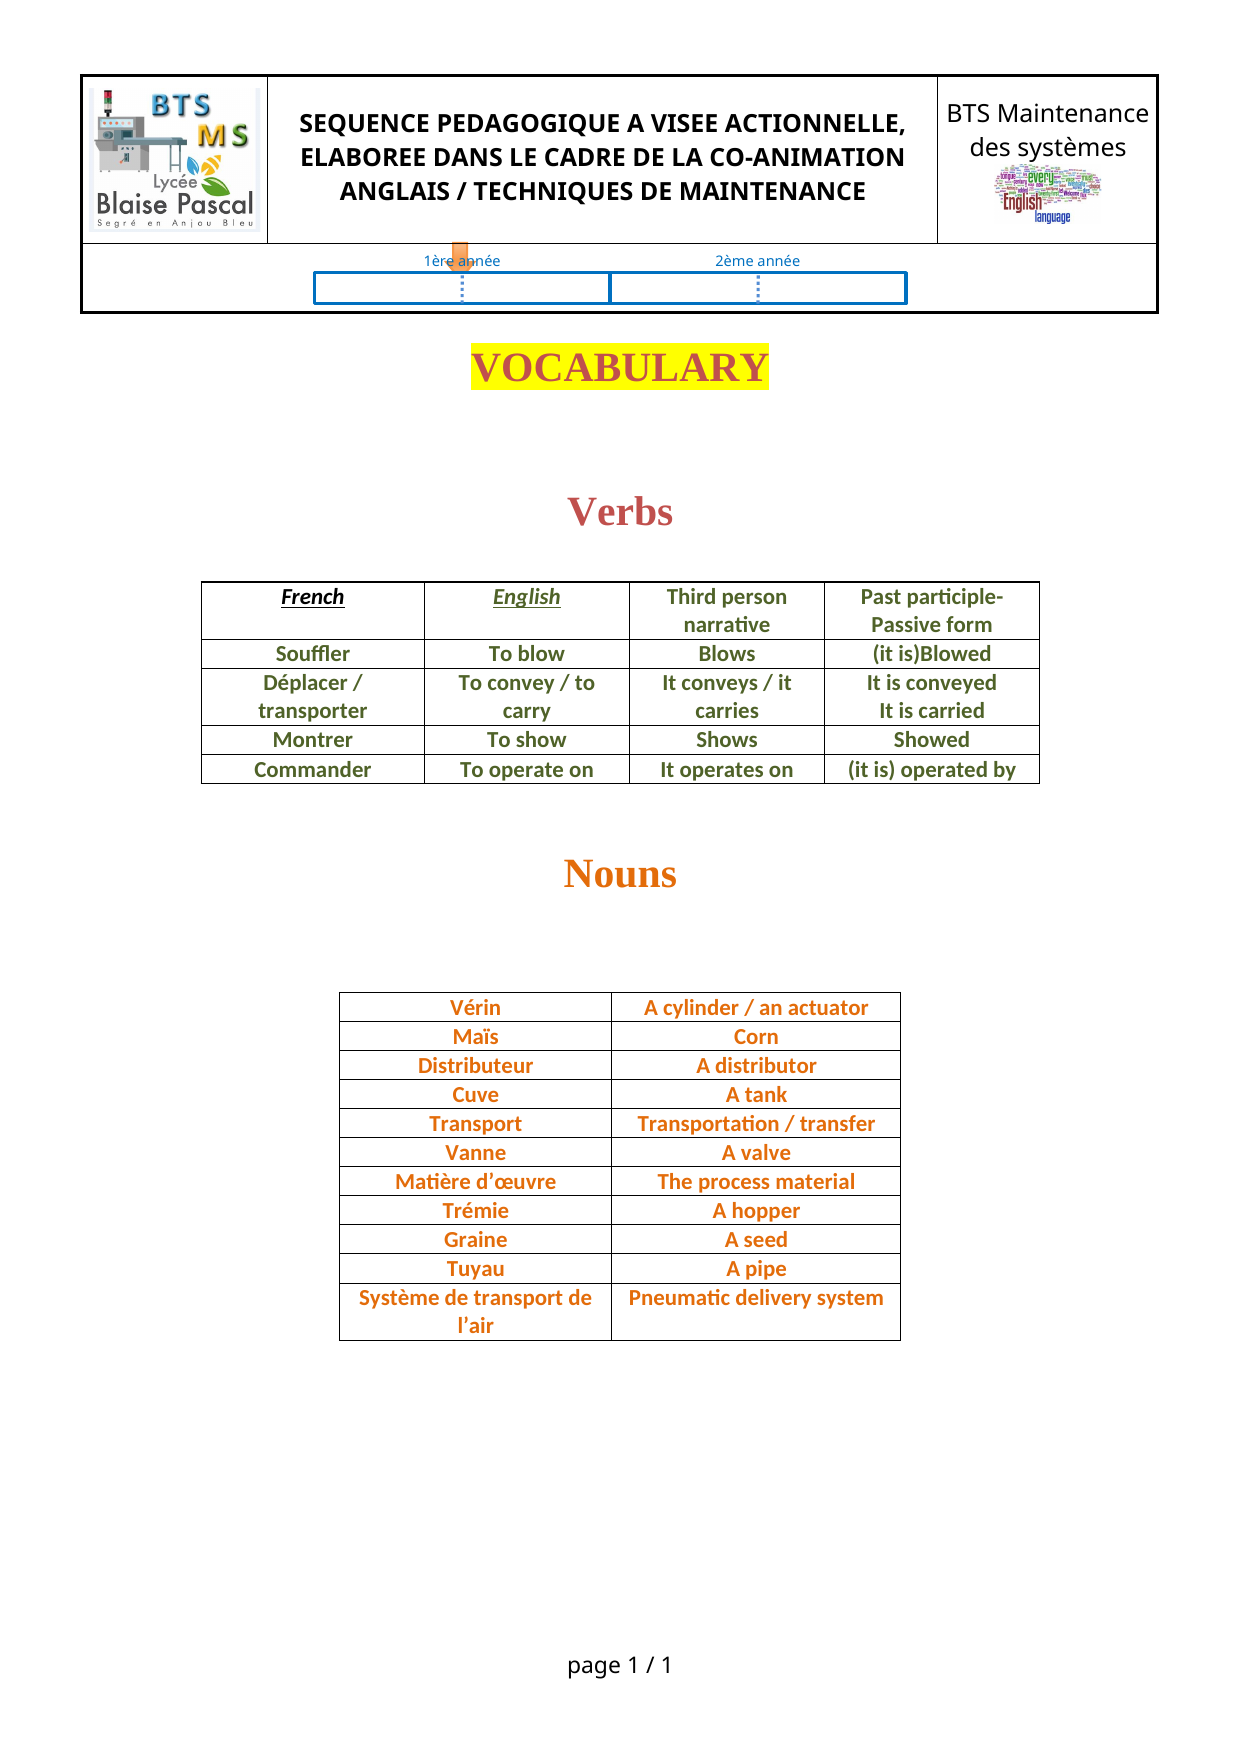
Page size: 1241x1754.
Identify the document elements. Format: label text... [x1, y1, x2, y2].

table_header French [202, 583, 424, 638]
table_cell Showed [825, 726, 1039, 754]
table_cell Pneumatic delivery system [612, 1284, 900, 1339]
table_header English [425, 583, 629, 638]
table_cell A tank [612, 1080, 900, 1108]
table_cell (it is) operated by [825, 755, 1039, 783]
table_cell The process material [612, 1167, 900, 1195]
table_cell A seed [612, 1225, 900, 1253]
picture [994, 164, 1102, 224]
table_header Vérin [340, 993, 611, 1021]
table_cell Cuve [340, 1080, 611, 1108]
table_cell Trémie [340, 1196, 611, 1224]
table_cell Montrer [202, 726, 424, 754]
table_cell Déplacer / transporter [202, 669, 424, 724]
table_cell Vanne [340, 1138, 611, 1166]
table_cell A valve [612, 1138, 900, 1166]
table_cell It conveys / it carries [630, 669, 824, 724]
table_cell To convey / to carry [425, 669, 629, 724]
table_header Past participle- Passive form [825, 583, 1039, 638]
table_cell Shows [630, 726, 824, 754]
table_cell Transportation / transfer [612, 1109, 900, 1137]
table_cell Souffler [202, 640, 424, 667]
table_cell Blows [630, 640, 824, 667]
text VOCABULARY [89, 342, 1152, 390]
table_cell Maïs [340, 1022, 611, 1050]
table_cell Distributeur [340, 1051, 611, 1079]
table_cell It operates on [630, 755, 824, 783]
table_header Third person narrative [630, 583, 824, 638]
table_cell Système de transport de l’air [340, 1284, 611, 1339]
table_cell Matière d’œuvre [340, 1167, 611, 1195]
text Verbs [89, 486, 1152, 534]
table_cell Corn [612, 1022, 900, 1050]
table_cell It is conveyed It is carried [825, 669, 1039, 724]
table_cell Transport [340, 1109, 611, 1137]
table_cell To blow [425, 640, 629, 667]
table_cell Tuyau [340, 1254, 611, 1282]
table_cell To operate on [425, 755, 629, 783]
table_cell A hopper [612, 1196, 900, 1224]
table_cell (it is)Blowed [825, 640, 1039, 667]
table_cell Graine [340, 1225, 611, 1253]
text Nouns [89, 848, 1152, 896]
table_cell A distributor [612, 1051, 900, 1079]
table_cell A pipe [612, 1254, 900, 1282]
table_header A cylinder / an actuator [612, 993, 900, 1021]
table_cell To show [425, 726, 629, 754]
picture [88, 88, 261, 232]
table_cell Commander [202, 755, 424, 783]
